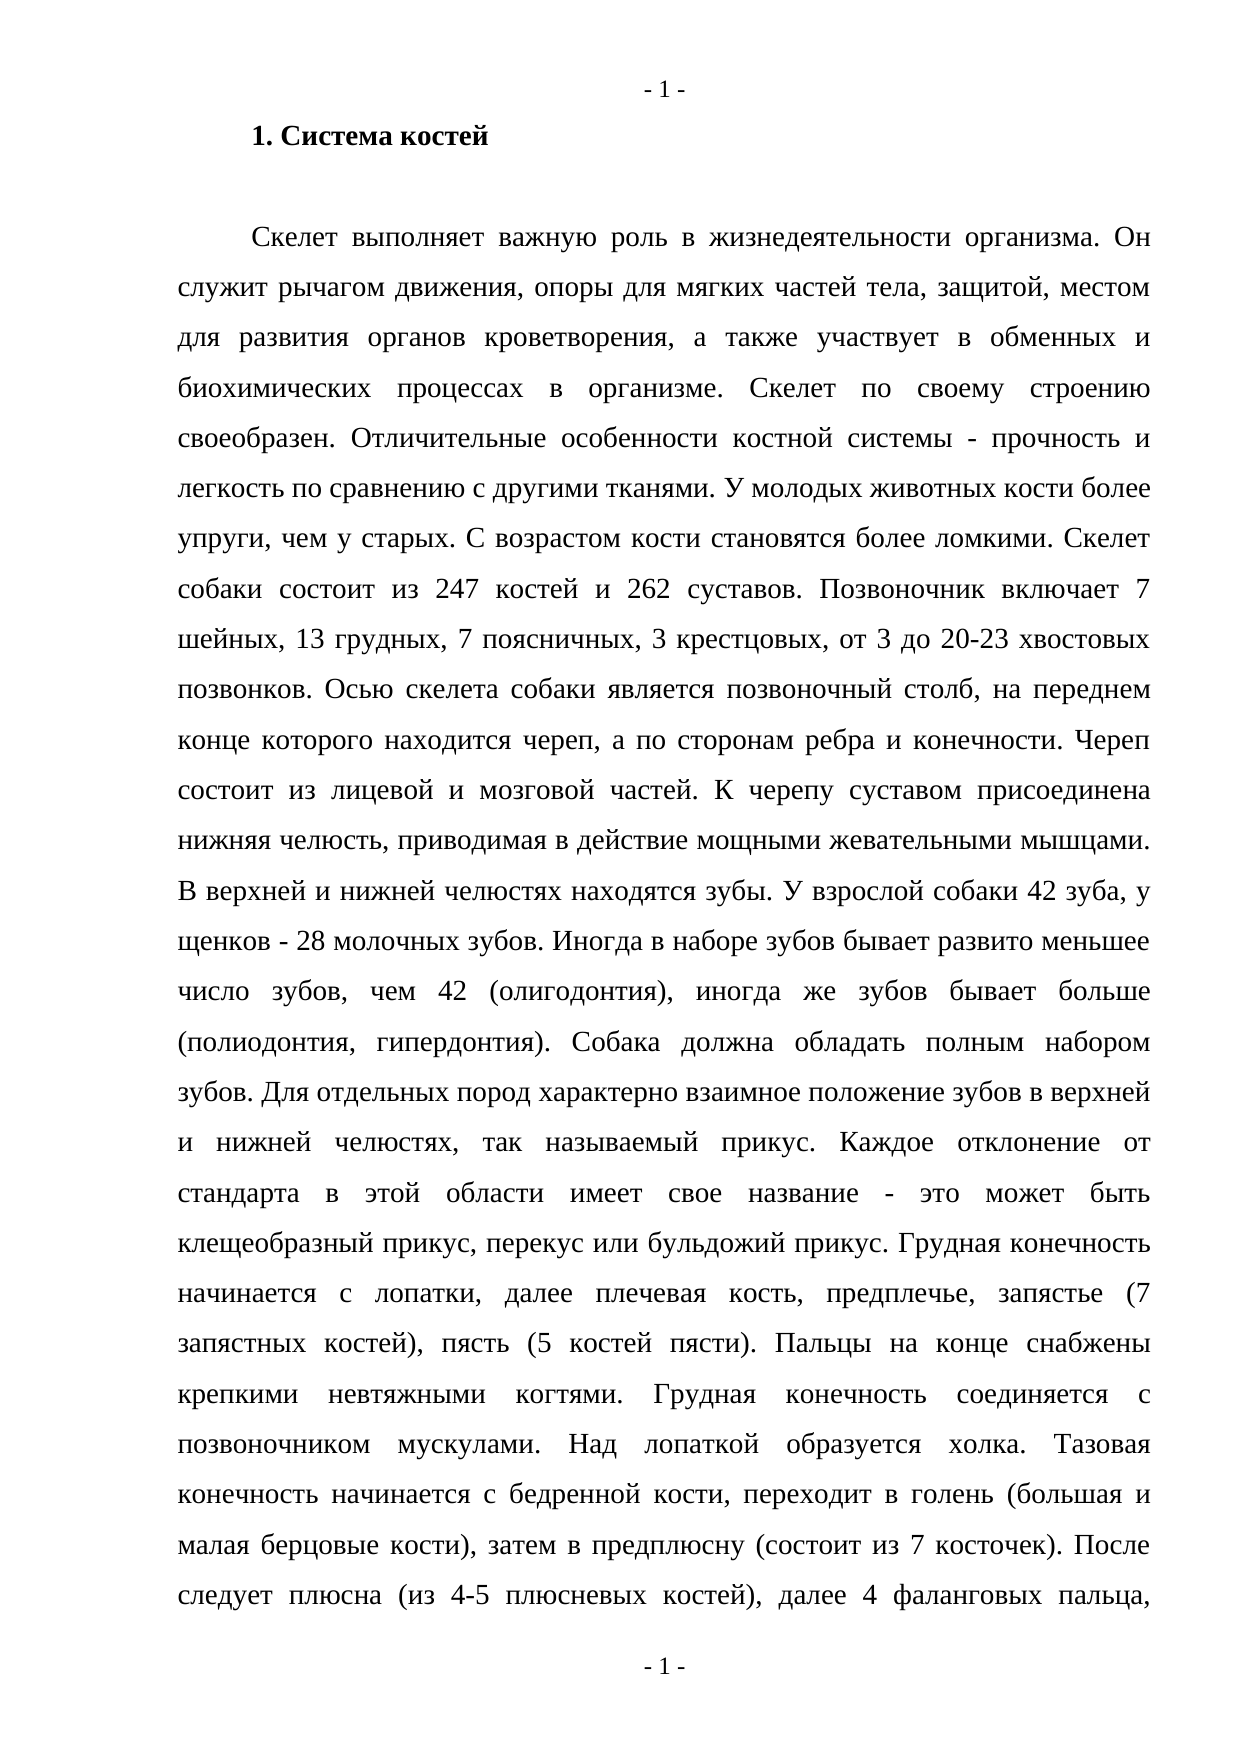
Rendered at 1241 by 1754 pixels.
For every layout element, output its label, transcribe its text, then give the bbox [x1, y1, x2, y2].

text 1. Система костей [177, 118, 1152, 152]
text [177, 219, 1152, 1611]
